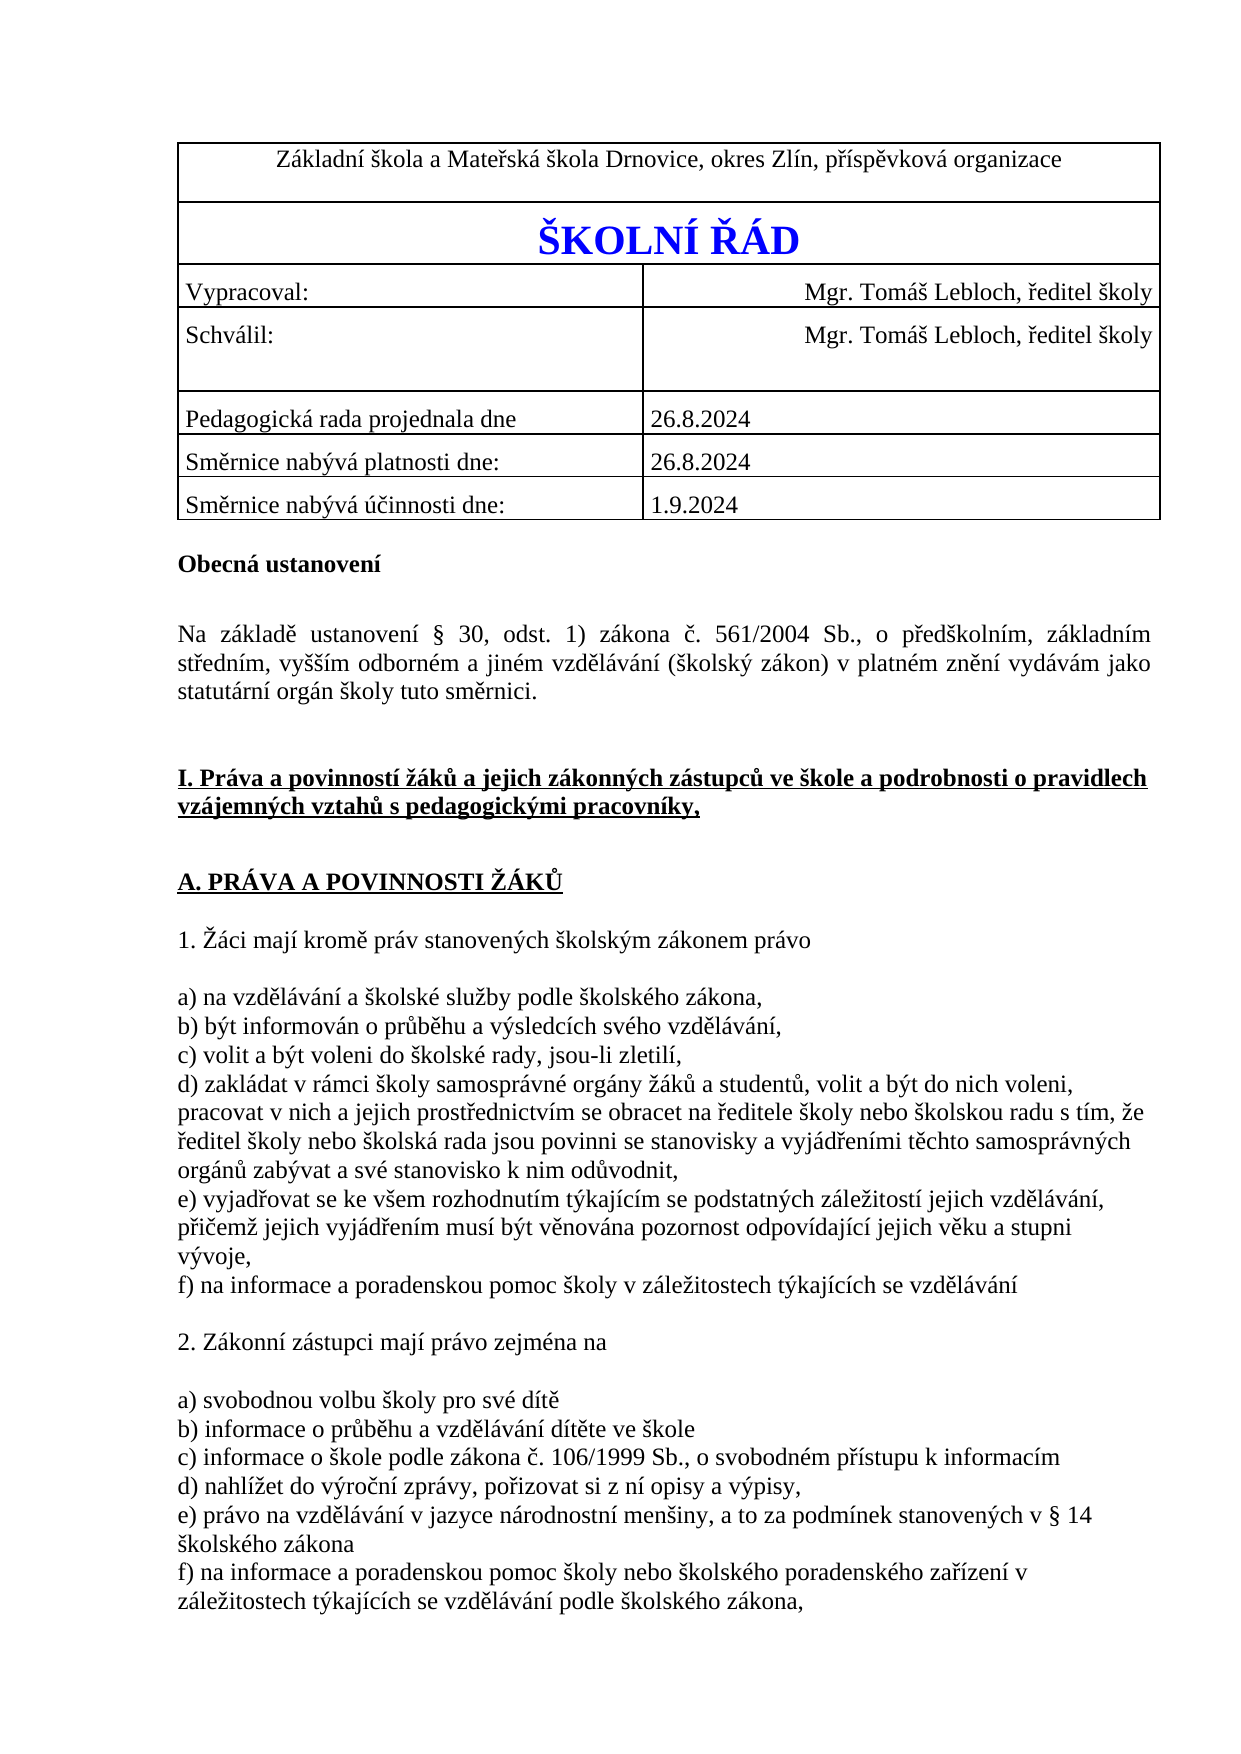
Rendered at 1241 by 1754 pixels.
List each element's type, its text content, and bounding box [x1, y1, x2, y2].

text a) na vzdělávání a školské služby podle školského zákona, [177, 982, 1152, 1011]
text a) svobodnou volbu školy pro své dítě [177, 1385, 1152, 1414]
text I. Práva a povinností žáků a jejich zákonných zástupců ve škole a podrobnosti o pravidlech vzájemných vztahů s pedagogickými pracovníky, [177, 763, 1152, 820]
table_cell Směrnice nabývá účinnosti dne: [179, 477, 642, 518]
table_cell Mgr. Tomáš Lebloch, ředitel školy [644, 308, 1159, 390]
text Obecná ustanovení [177, 549, 1152, 578]
text b) být informován o průběhu a výsledcích svého vzdělávání, [177, 1011, 1152, 1040]
text Na základě ustanovení § 30, odst. 1) zákona č. 561/2004 Sb., o předškolním, základním středním, vyšším odborném a jiném vzdělávání (školský zákon) v platném znění vydávám jako statutární orgán školy tuto směrnici. [177, 619, 1152, 705]
text e) právo na vzdělávání v jazyce národnostní menšiny, a to za podmínek stanovených v § 14 školského zákona [177, 1500, 1152, 1557]
table_cell Vypracoval: [179, 265, 642, 306]
table_cell Mgr. Tomáš Lebloch, ředitel školy [644, 265, 1159, 306]
text f) na informace a poradenskou pomoc školy v záležitostech týkajících se vzdělávání [177, 1270, 1152, 1299]
text d) zakládat v rámci školy samosprávné orgány žáků a studentů, volit a být do nich voleni, pracovat v nich a jejich prostřednictvím se obracet na ředitele školy nebo školskou radu s tím, že ředitel školy nebo školská rada jsou povinni se stanovisky a vyjádřeními těchto samosprávných orgánů zabývat a své stanovisko k nim odůvodnit, [177, 1069, 1152, 1184]
table_cell Pedagogická rada projednala dne [179, 392, 642, 433]
table_cell 26.8.2024 [644, 435, 1159, 476]
table_cell Směrnice nabývá platnosti dne: [179, 435, 642, 476]
table_cell Schválil: [179, 308, 642, 390]
text c) informace o škole podle zákona č. 106/1999 Sb., o svobodném přístupu k informacím [177, 1442, 1152, 1471]
text f) na informace a poradenskou pomoc školy nebo školského poradenského zařízení v záležitostech týkajících se vzdělávání podle školského zákona, [177, 1557, 1152, 1615]
table_cell školní ŘÁD [179, 203, 1159, 263]
text d) nahlížet do výroční zprávy, pořizovat si z ní opisy a výpisy, [177, 1471, 1152, 1500]
text e) vyjadřovat se ke všem rozhodnutím týkajícím se podstatných záležitostí jejich vzdělávání, přičemž jejich vyjádřením musí být věnována pozornost odpovídající jejich věku a stupni vývoje, [177, 1184, 1152, 1270]
text 1. Žáci mají kromě práv stanovených školským zákonem právo [177, 925, 1152, 954]
table_cell 1.9.2024 [644, 477, 1159, 518]
table_cell 26.8.2024 [644, 392, 1159, 433]
text 2. Zákonní zástupci mají právo zejména na [177, 1327, 1152, 1356]
text b) informace o průběhu a vzdělávání dítěte ve škole [177, 1414, 1152, 1442]
text A. PRÁVA A POVINNOSTI ŽÁKů [177, 867, 1152, 896]
table_header Základní škola a Mateřská škola Drnovice, okres Zlín, příspěvková organizace [179, 144, 1159, 201]
text c) volit a být voleni do školské rady, jsou-li zletilí, [177, 1040, 1152, 1069]
